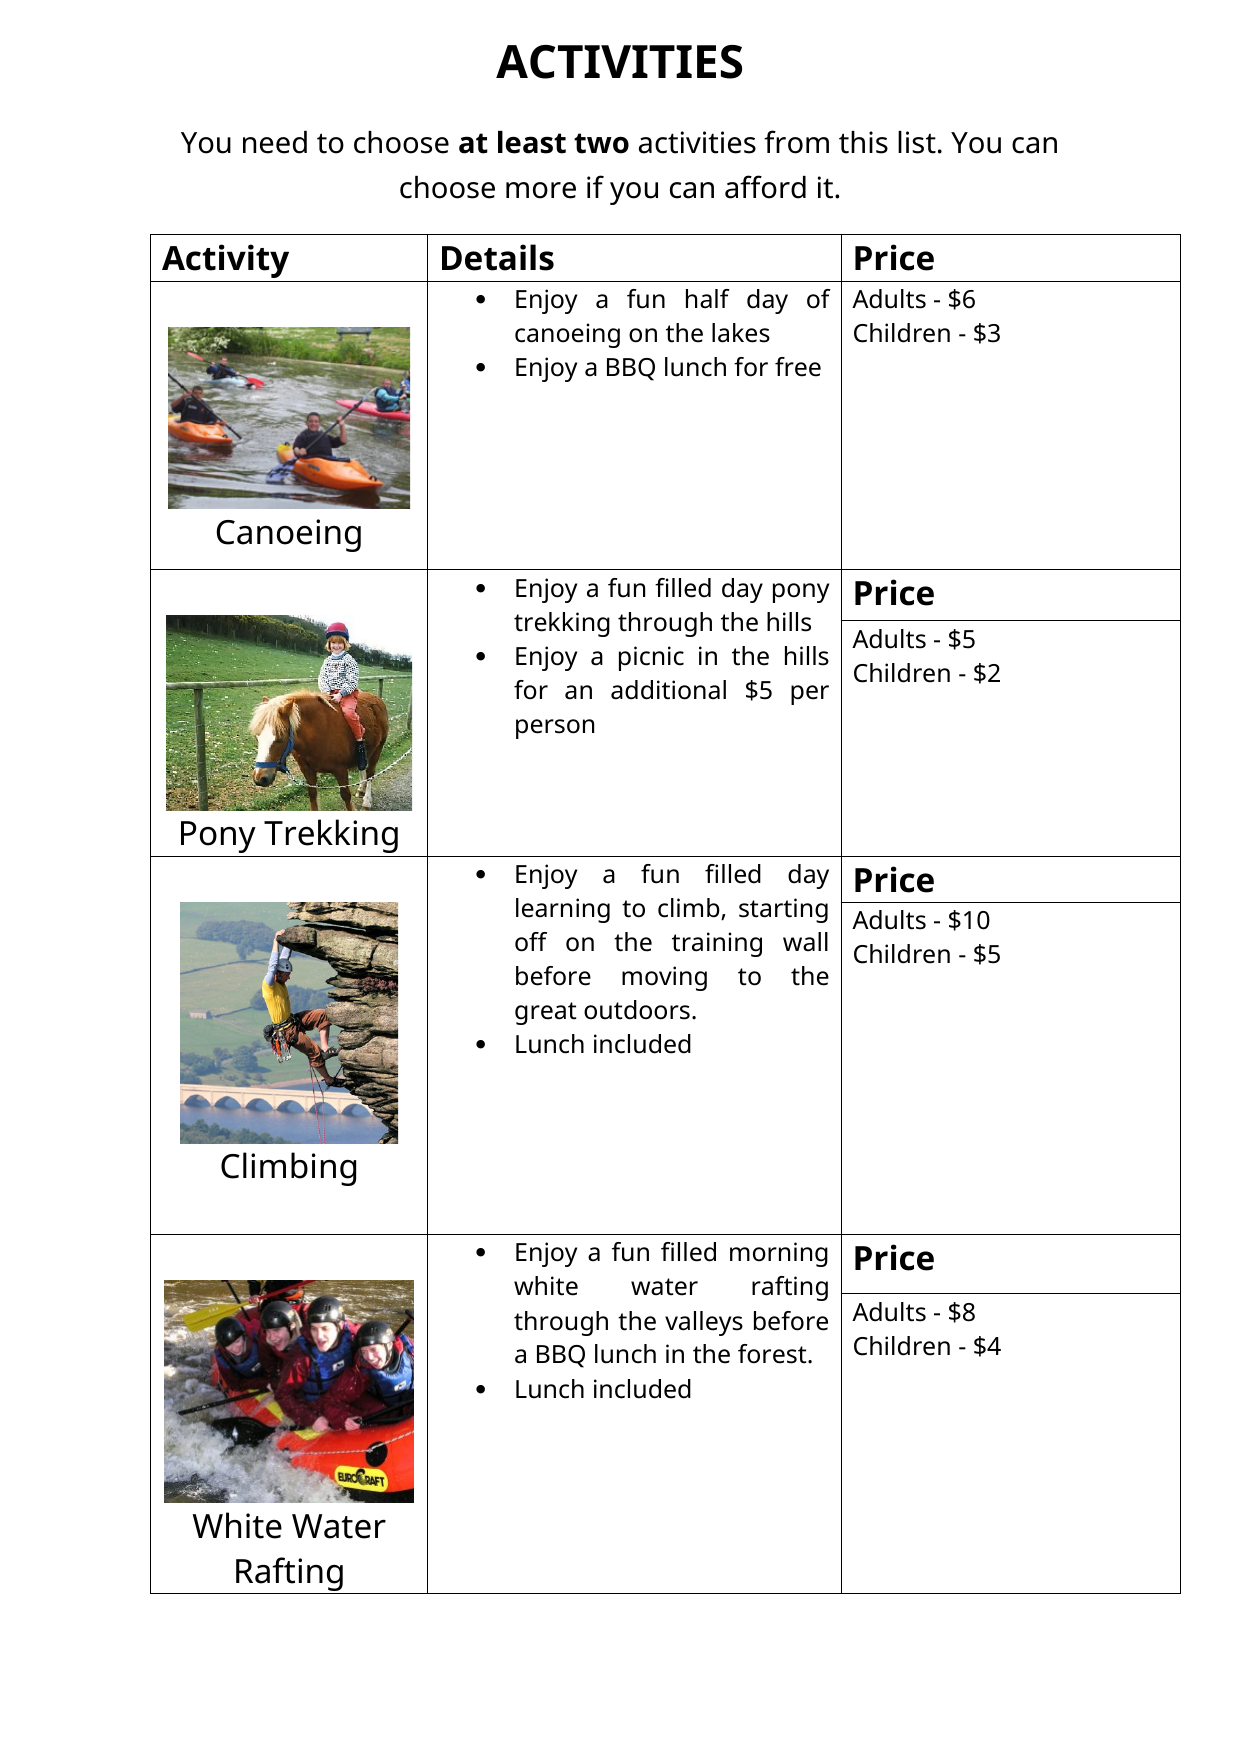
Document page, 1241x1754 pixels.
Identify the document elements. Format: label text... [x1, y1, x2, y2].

table_cell Canoeing [151, 282, 427, 569]
table_cell Climbing [151, 857, 427, 1234]
table_cell Price [842, 1235, 1180, 1293]
table_cell Adults - $5 Children - $2 [842, 621, 1180, 856]
table_cell White Water Rafting [151, 1235, 427, 1593]
table_cell Enjoy a fun filled day learning to climb, starting off on the training wall before moving to the great outdoors. Lunch included [428, 857, 841, 1234]
table_cell Enjoy a fun filled morning white water rafting through the valleys before a BBQ lunch in the forest. Lunch included [428, 1235, 841, 1593]
picture [164, 1280, 414, 1503]
picture [180, 902, 399, 1144]
table_header Activity [151, 235, 427, 281]
picture [168, 327, 411, 509]
table_cell Adults - $8 Children - $4 [842, 1294, 1180, 1593]
table_cell Enjoy a fun filled day pony trekking through the hills Enjoy a picnic in the hills for an additional $5 per person [428, 570, 841, 856]
text ACTIVITIES [150, 29, 1090, 92]
table_header Price [842, 235, 1180, 281]
table_header Details [428, 235, 841, 281]
table_cell Price [842, 570, 1180, 620]
table_cell Adults - $10 Children - $5 [842, 903, 1180, 1234]
picture [166, 615, 413, 811]
table_cell Pony Trekking [151, 570, 427, 856]
table_cell Adults - $6 Children - $3 [842, 282, 1180, 569]
text You need to choose at least two activities from this list. You can choose more if you can afford it. [150, 122, 1090, 207]
table_cell Price [842, 857, 1180, 902]
table_cell Enjoy a fun half day of canoeing on the lakes Enjoy a BBQ lunch for free [428, 282, 841, 569]
